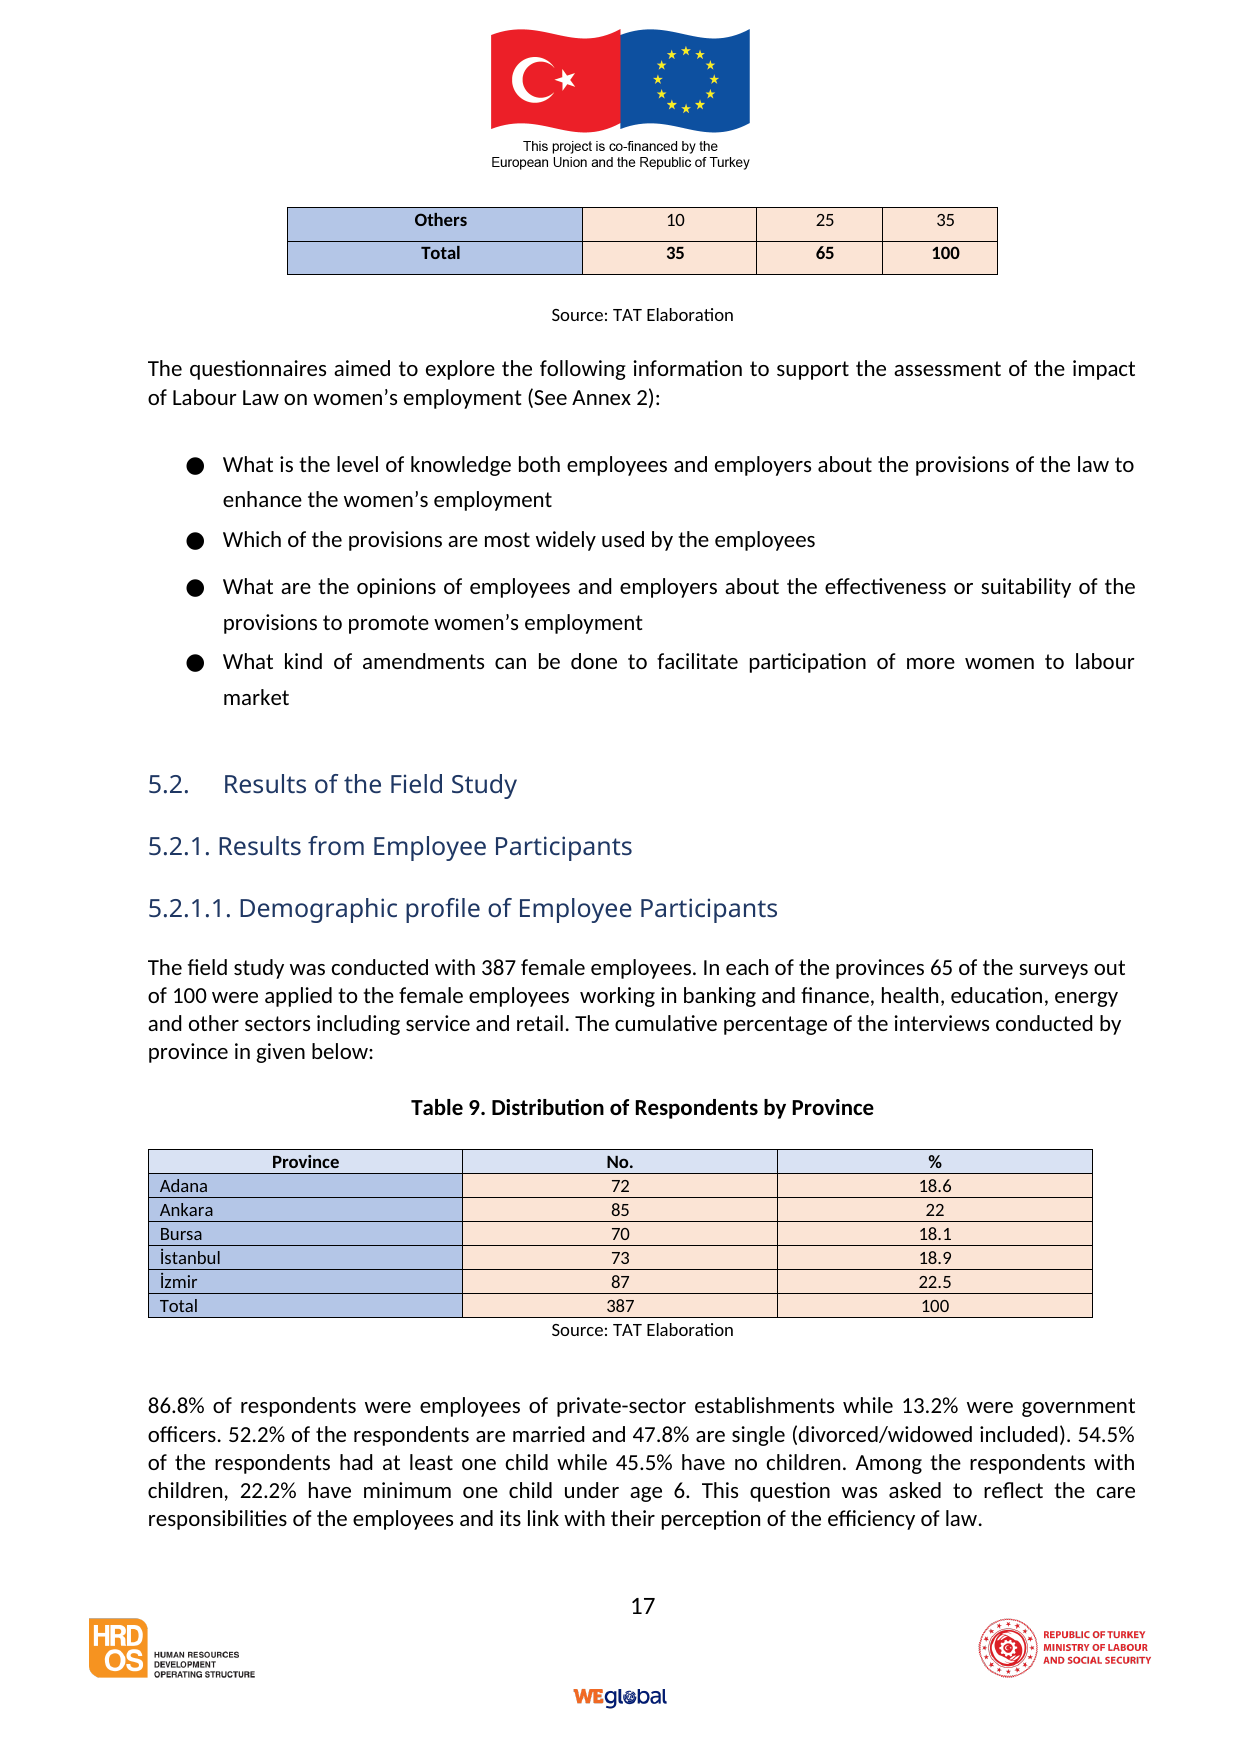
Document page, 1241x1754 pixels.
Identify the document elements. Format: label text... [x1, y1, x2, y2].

table_cell 22.5 [778, 1270, 1092, 1293]
table_cell Others [288, 208, 582, 241]
table_cell 35 [883, 208, 997, 241]
table_cell 73 [463, 1246, 777, 1269]
table_cell İstanbul [149, 1246, 462, 1269]
table_cell 35 [583, 242, 756, 274]
table_header No. [463, 1150, 777, 1173]
text Table 9. Distribution of Respondents by Province [148, 1093, 1138, 1121]
table_cell 10 [583, 208, 756, 241]
table_cell 18.6 [778, 1174, 1092, 1197]
table_cell Adana [149, 1174, 462, 1197]
table_cell 85 [463, 1198, 777, 1221]
table_cell 87 [463, 1270, 777, 1293]
table_cell İzmir [149, 1270, 462, 1293]
table_header % [778, 1150, 1092, 1173]
table_cell 22 [778, 1198, 1092, 1221]
table_cell 25 [757, 208, 882, 241]
table_cell 72 [463, 1174, 777, 1197]
text 5.2.1. Results from Employee Participants [148, 829, 1138, 863]
list What kind of amendments can be done to facilitate participation of more women to labour market [185, 636, 1138, 711]
table_cell Bursa [149, 1222, 462, 1245]
list Which of the provisions are most widely used by the employees [185, 514, 1138, 561]
text 5.2. Results of the Field Study [148, 767, 1138, 801]
text 86.8% of respondents were employees of private-sector establishments while 13.2% were government officers. 52.2% of the respondents are married and 47.8% are single (divorced/widowed included). 54.5% of the respondents had at least one child while 45.5% have no children. Among the respondents with children, 22.2% have minimum one child under age 6. This question was asked to reflect the care responsibilities of the employees and its link with their perception of the efficiency of law. [148, 1392, 1138, 1532]
text 5.2.1.1. Demographic profile of Employee Participants [148, 891, 1138, 925]
list What is the level of knowledge both employees and employers about the provisions of the law to enhance the women’s employment [185, 439, 1138, 514]
list What are the opinions of employees and employers about the effectiveness or suitability of the provisions to promote women’s employment [185, 561, 1138, 636]
picture [0, 1590, 1240, 1738]
text The questionnaires aimed to explore the following information to support the assessment of the impact of Labour Law on women’s employment (See Annex 2): [148, 354, 1138, 411]
text Source: TAT Elaboration [148, 304, 1138, 327]
table_header Province [149, 1150, 462, 1173]
table_cell 100 [883, 242, 997, 274]
table_cell 70 [463, 1222, 777, 1245]
table_cell 18.9 [778, 1246, 1092, 1269]
table_cell 387 [463, 1294, 777, 1317]
table_cell 18.1 [778, 1222, 1092, 1245]
table_cell Total [149, 1294, 462, 1317]
text The field study was conducted with 387 female employees. In each of the provinces 65 of the surveys out of 100 were applied to the female employees working in banking and finance, health, education, energy and other sectors including service and retail. The cumulative percentage of the interviews conducted by province in given below: [148, 953, 1138, 1065]
table_cell Total [288, 242, 582, 274]
picture [88, 0, 1152, 207]
table_cell 100 [778, 1294, 1092, 1317]
text Source: TAT Elaboration [148, 1318, 1138, 1341]
table_cell Ankara [149, 1198, 462, 1221]
table_cell 65 [757, 242, 882, 274]
